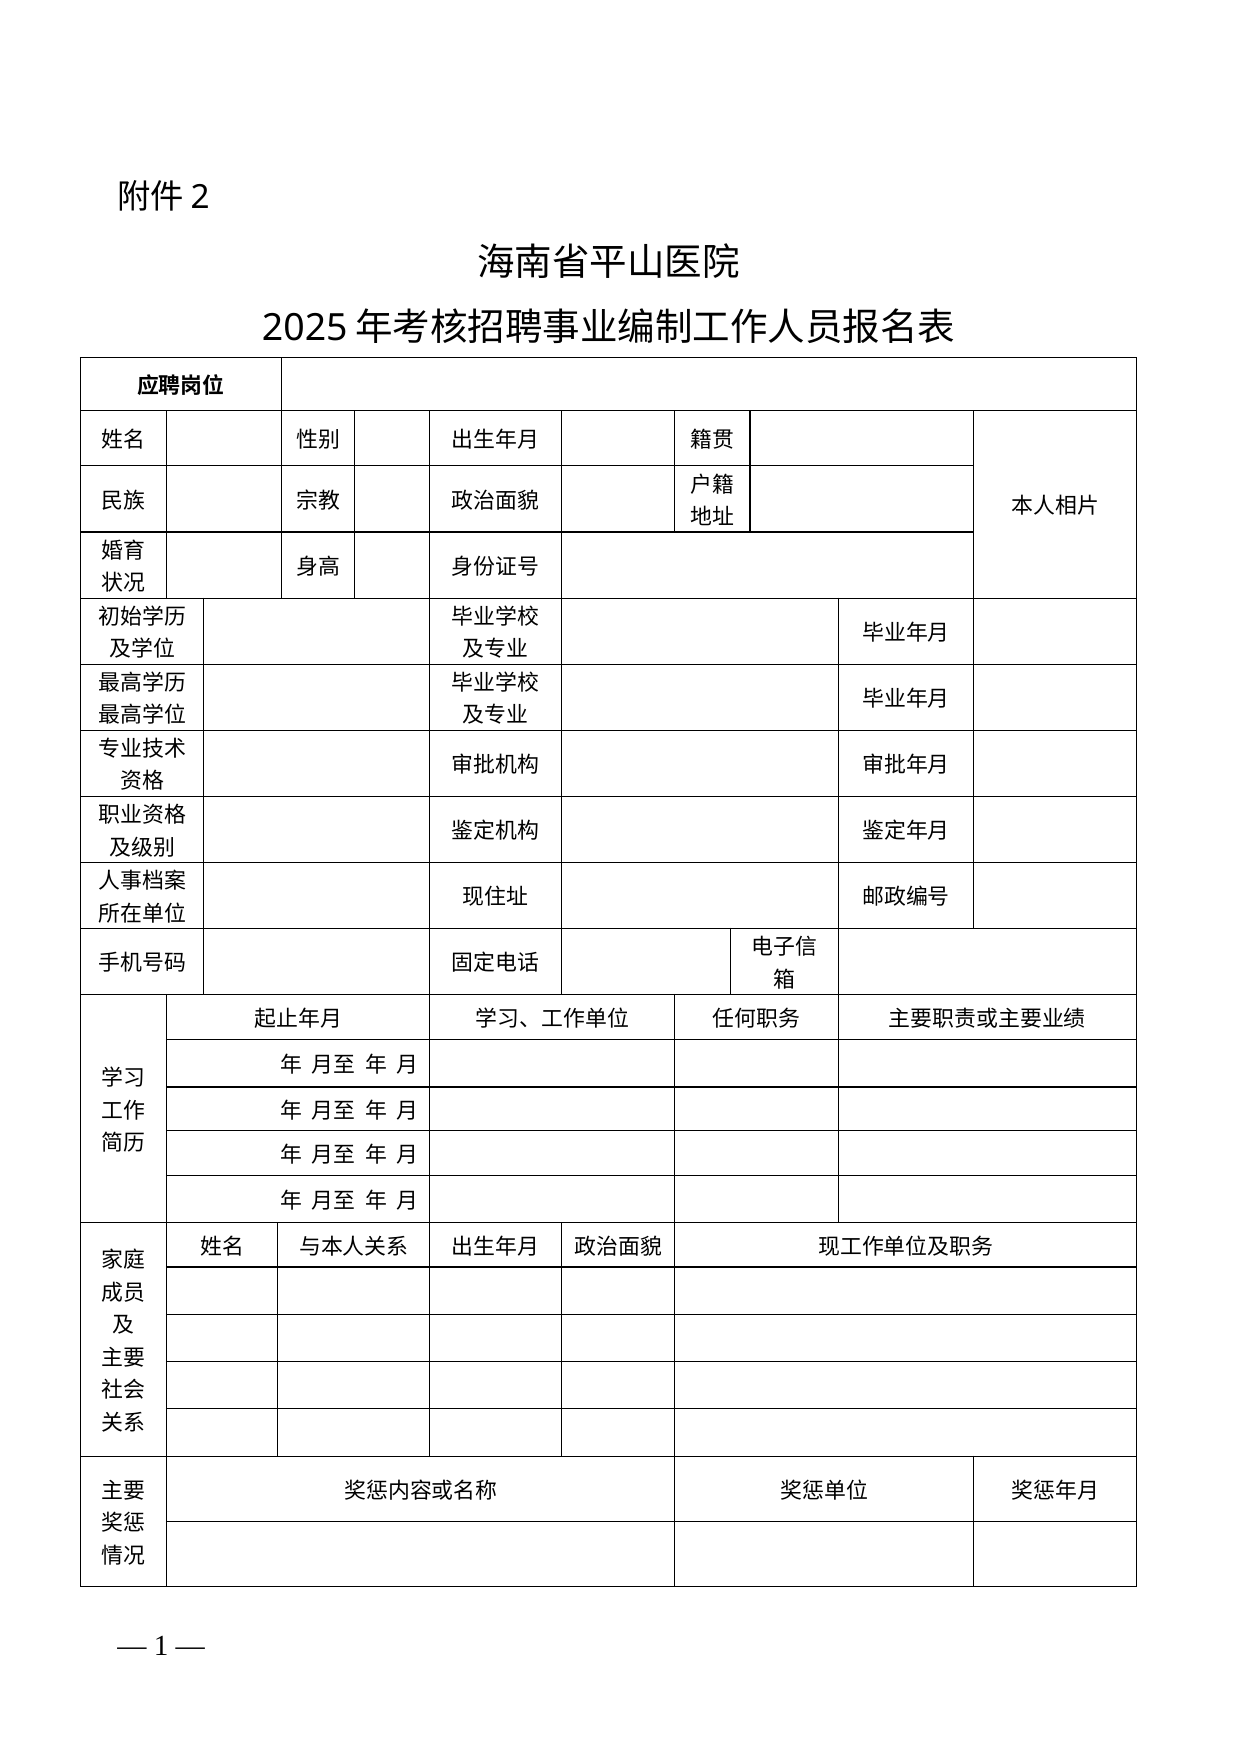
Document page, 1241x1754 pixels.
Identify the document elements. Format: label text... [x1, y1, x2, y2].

table_cell [430, 1131, 674, 1175]
table_cell [204, 665, 429, 729]
table_cell [167, 1522, 674, 1586]
table_cell 身高 [282, 533, 354, 597]
table_cell 家庭 成员 及 主要 社会 关系 [81, 1223, 166, 1456]
table_cell [675, 1315, 1136, 1361]
table_cell 职业资格及级别 [81, 797, 203, 862]
table_cell [562, 1315, 674, 1361]
table_cell [167, 1362, 277, 1408]
text 附件2 [117, 162, 1100, 227]
table_cell [562, 665, 838, 729]
table_cell [278, 1409, 429, 1456]
table_cell [430, 1362, 561, 1408]
table_cell 手机号码 [81, 929, 203, 994]
table_cell 姓名 [167, 1223, 277, 1266]
text 2025年考核招聘事业编制工作人员报名表 [117, 292, 1100, 357]
table_cell [839, 929, 1136, 994]
table_cell 主要职责或主要业绩 [839, 995, 1136, 1039]
table_cell [430, 1268, 561, 1314]
text 海南省平山医院 [117, 227, 1100, 292]
table_header 应聘岗位 [81, 358, 281, 410]
table_cell [562, 411, 674, 465]
table_cell [278, 1268, 429, 1314]
table_cell [278, 1315, 429, 1361]
table_cell [167, 466, 281, 531]
table_cell [355, 466, 429, 531]
table_cell [430, 1040, 674, 1086]
table_cell 毕业学校及专业 [430, 665, 561, 729]
table_cell 人事档案所在单位 [81, 863, 203, 928]
table_cell [839, 1176, 1136, 1222]
table_cell [562, 466, 674, 531]
table_cell [204, 731, 429, 796]
table_cell 年 月至 年 月 [167, 1176, 429, 1222]
table_cell 毕业年月 [839, 665, 973, 729]
table_cell [562, 863, 838, 928]
table_cell 电子信箱 [731, 929, 838, 994]
table_cell [675, 1040, 838, 1086]
table_cell 年 月至 年 月 [167, 1040, 429, 1086]
table_cell [675, 1176, 838, 1222]
table_cell [430, 1176, 674, 1222]
table_cell 年 月至 年 月 [167, 1088, 429, 1130]
table_cell [974, 599, 1136, 663]
table_cell [167, 1268, 277, 1314]
table_cell 宗教 [282, 466, 354, 531]
table_cell 鉴定机构 [430, 797, 561, 862]
table_cell [974, 1522, 1136, 1586]
table_cell [974, 731, 1136, 796]
table_cell 毕业年月 [839, 599, 973, 663]
table_cell [355, 533, 429, 597]
table_cell 与本人关系 [278, 1223, 429, 1266]
table_cell 任何职务 [675, 995, 838, 1039]
table_cell [839, 1040, 1136, 1086]
table_cell 出生年月 [430, 411, 561, 465]
table_cell [675, 1522, 973, 1586]
table_cell [167, 411, 281, 465]
table_cell [204, 599, 429, 663]
table_cell [204, 863, 429, 928]
table_cell 审批年月 [839, 731, 973, 796]
table_cell 出生年月 [430, 1223, 561, 1266]
table_cell [204, 929, 429, 994]
table_cell [278, 1362, 429, 1408]
table_cell [675, 1088, 838, 1130]
table_cell [204, 797, 429, 862]
table_cell [562, 1362, 674, 1408]
table_cell 婚育状况 [81, 533, 166, 597]
table_cell 毕业学校及专业 [430, 599, 561, 663]
table_cell [562, 1268, 674, 1314]
table_cell 年 月至 年 月 [167, 1131, 429, 1175]
table_cell [839, 1088, 1136, 1130]
table_cell 政治面貌 [430, 466, 561, 531]
table_cell 学习、工作单位 [430, 995, 674, 1039]
table_cell 奖惩年月 [974, 1457, 1136, 1521]
table_cell [167, 533, 281, 597]
table_cell [562, 599, 838, 663]
table_cell 籍贯 [675, 411, 749, 465]
table_cell 鉴定年月 [839, 797, 973, 862]
table_cell [974, 665, 1136, 729]
table_cell [751, 466, 973, 531]
table_cell [562, 929, 730, 994]
table_cell [974, 797, 1136, 862]
table_cell 民族 [81, 466, 166, 531]
table_header [282, 358, 1136, 410]
table_cell 邮政编号 [839, 863, 973, 928]
table_cell 最高学历最高学位 [81, 665, 203, 729]
table_cell [839, 1131, 1136, 1175]
table_cell [167, 1315, 277, 1361]
table_cell 性别 [282, 411, 354, 465]
table_cell [430, 1088, 674, 1130]
table_cell 现住址 [430, 863, 561, 928]
table_cell 政治面貌 [562, 1223, 674, 1266]
table_cell [974, 863, 1136, 928]
table_cell [562, 533, 973, 597]
table_cell 起止年月 [167, 995, 429, 1039]
table_cell [167, 1409, 277, 1456]
table_cell [562, 797, 838, 862]
table_cell 主要奖惩情况 [81, 1457, 166, 1586]
table_cell 学习工作简历 [81, 995, 166, 1222]
table_cell 奖惩内容或名称 [167, 1457, 674, 1521]
table_cell 初始学历及学位 [81, 599, 203, 663]
table_cell 专业技术资格 [81, 731, 203, 796]
table_cell 本人相片 [974, 411, 1136, 597]
table_cell 固定电话 [430, 929, 561, 994]
table_cell [355, 411, 429, 465]
table_cell 审批机构 [430, 731, 561, 796]
table_cell [562, 731, 838, 796]
table_cell 姓名 [81, 411, 166, 465]
table_cell 奖惩单位 [675, 1457, 973, 1521]
table_cell [430, 1315, 561, 1361]
table_cell [562, 1409, 674, 1456]
table_cell [675, 1268, 1136, 1314]
table_cell [675, 1131, 838, 1175]
table_cell [751, 411, 973, 465]
table_cell [675, 1362, 1136, 1408]
table_cell [430, 1409, 561, 1456]
table_cell 身份证号 [430, 533, 561, 597]
table_cell [675, 1409, 1136, 1456]
table_cell 户籍 地址 [675, 466, 749, 531]
table_cell 现工作单位及职务 [675, 1223, 1136, 1266]
